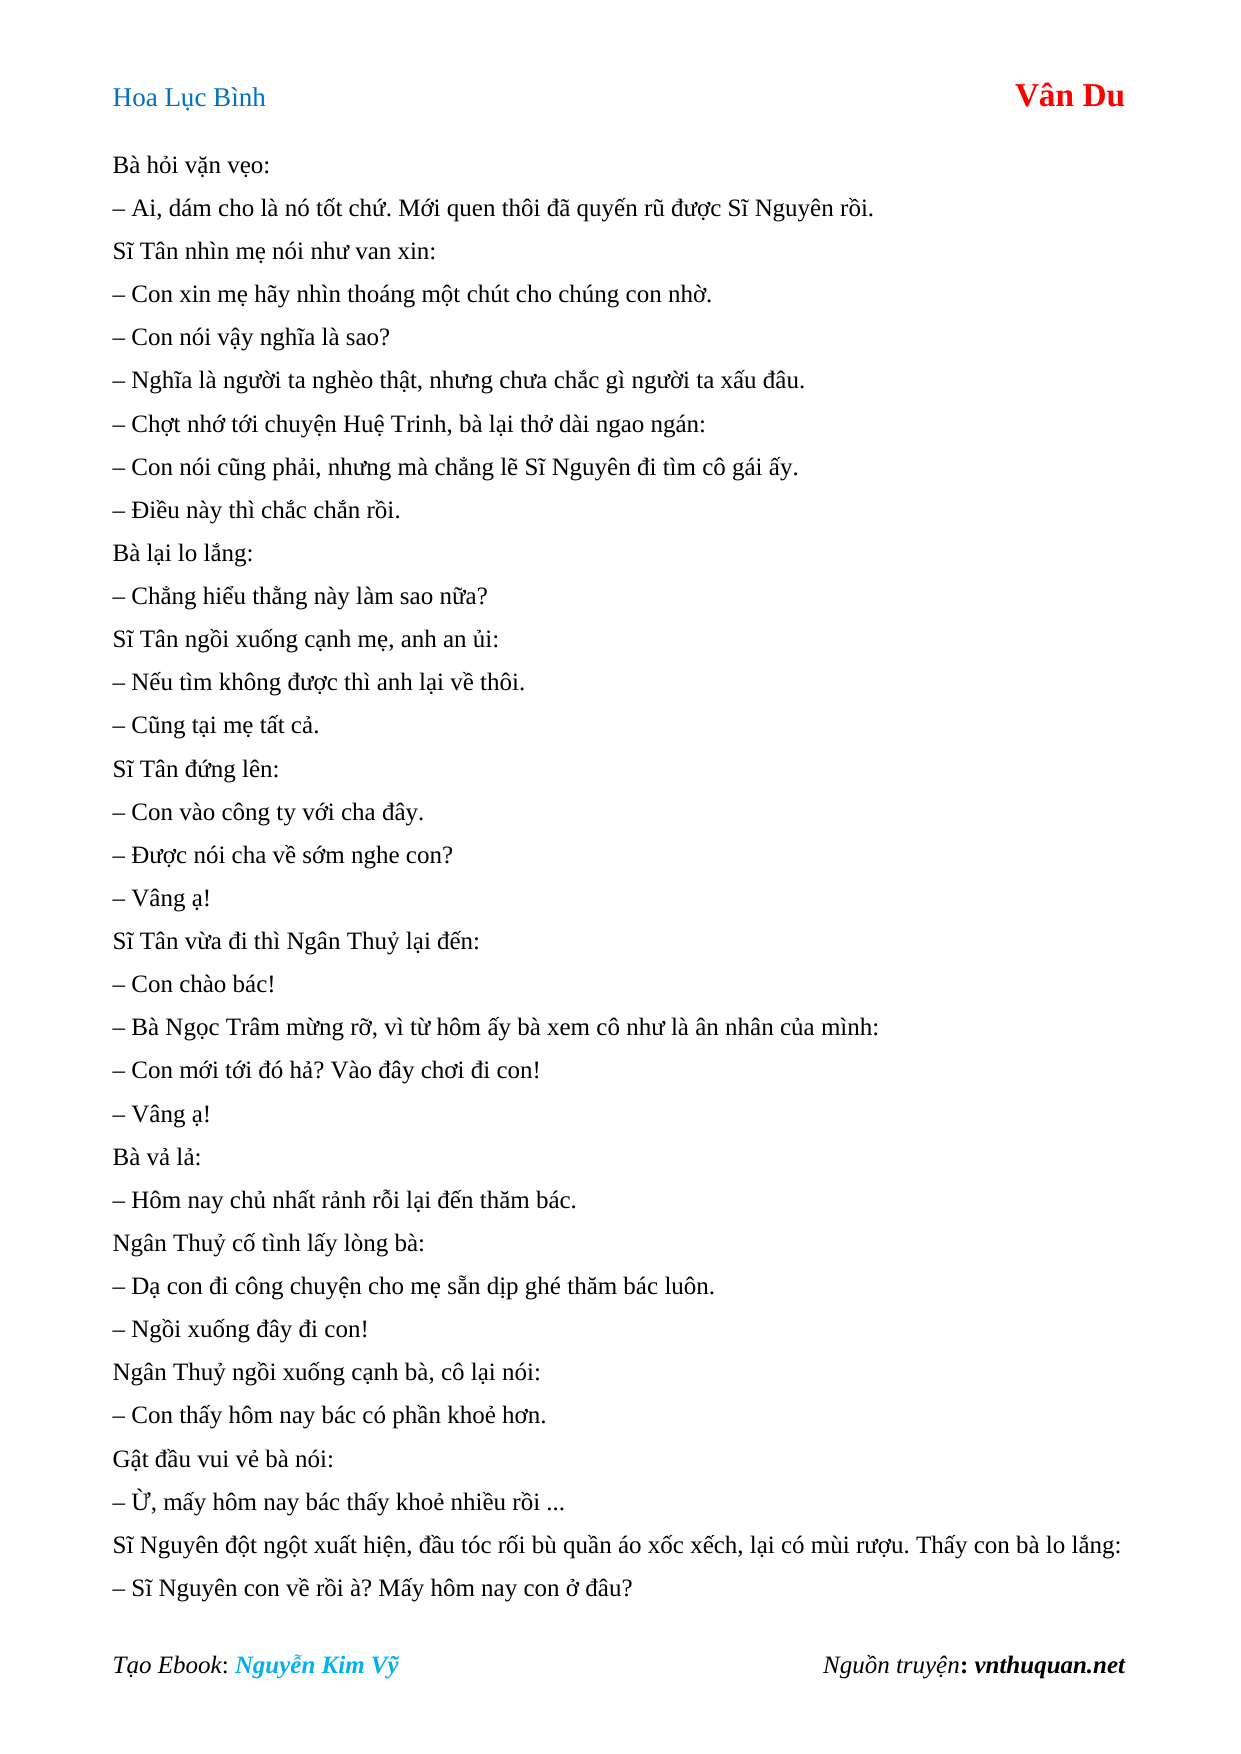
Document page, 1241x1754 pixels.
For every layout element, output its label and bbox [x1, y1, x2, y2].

text [112, 150, 1128, 1602]
